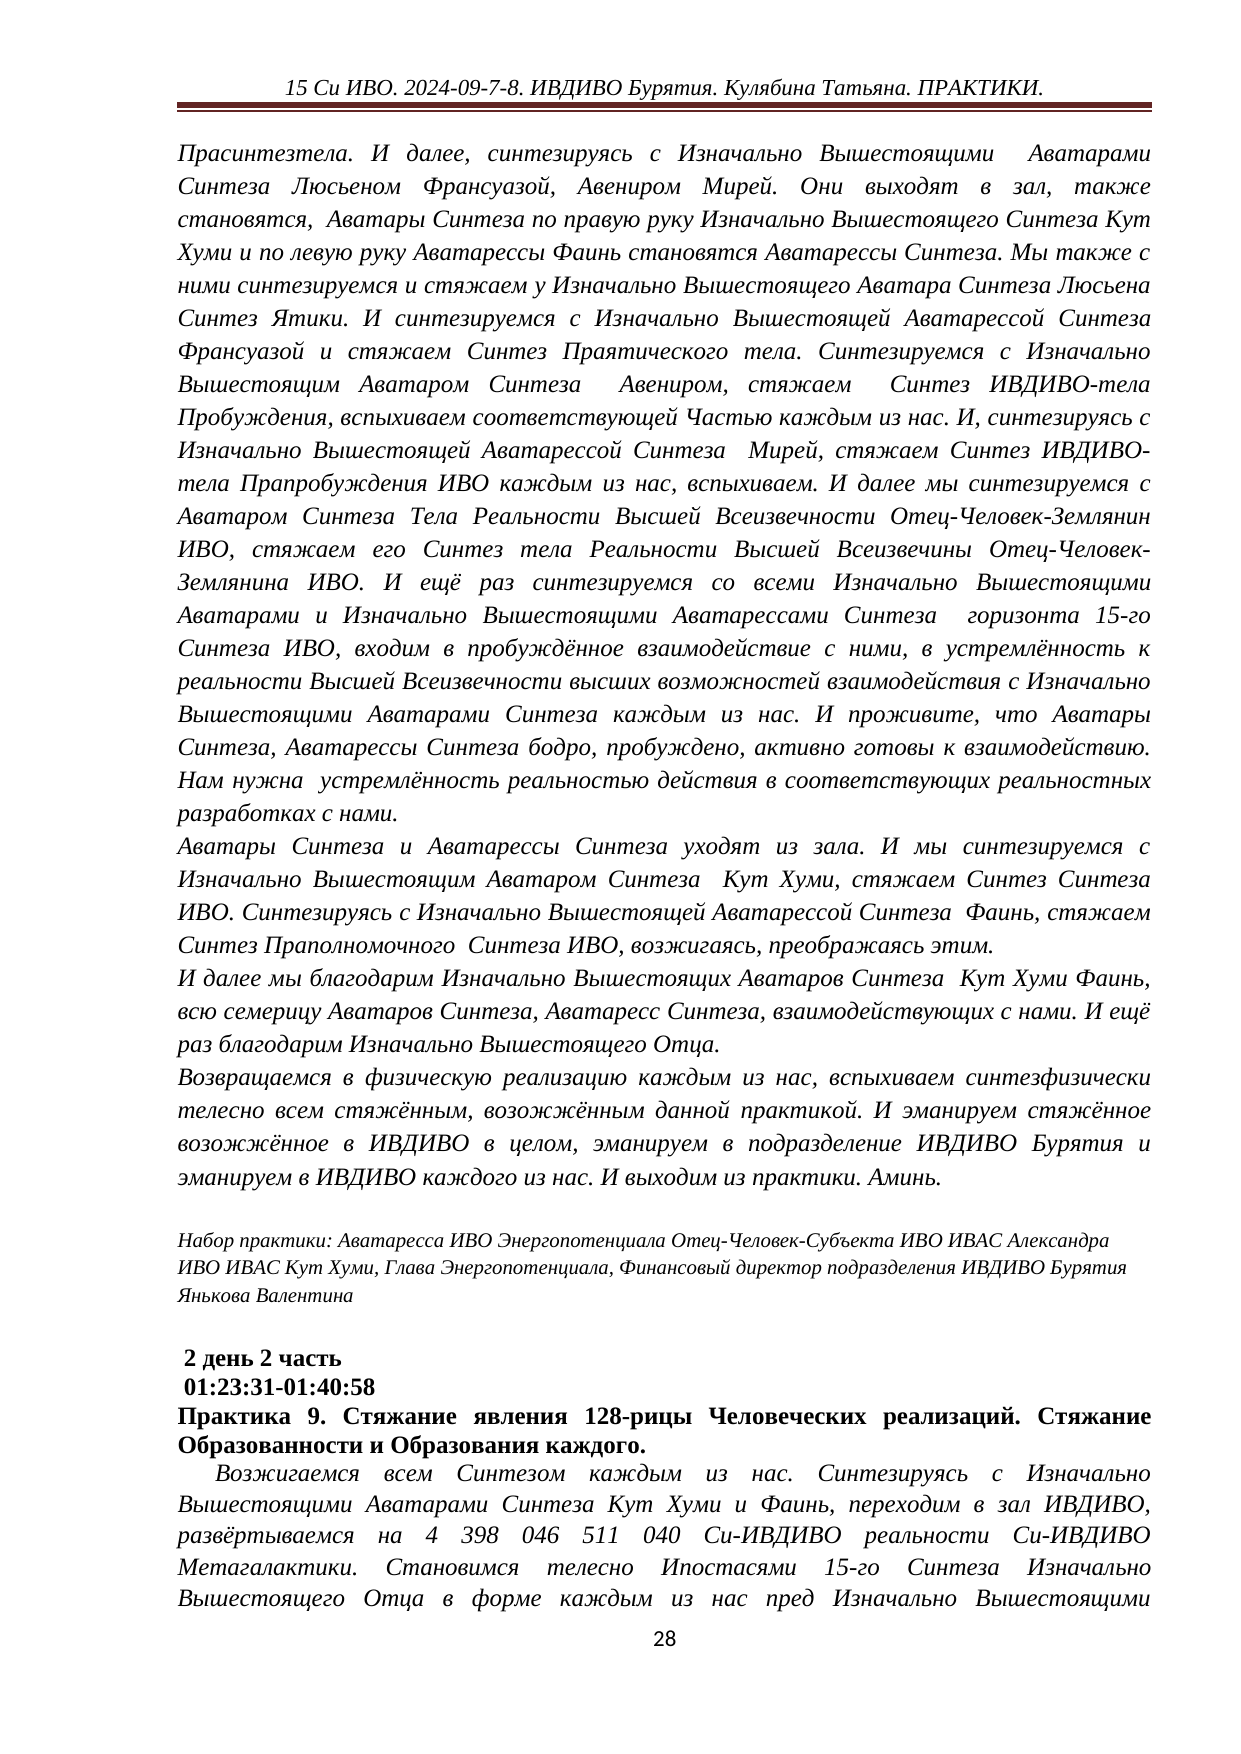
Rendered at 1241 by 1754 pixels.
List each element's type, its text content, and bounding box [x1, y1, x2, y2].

text Аватары Синтеза и Аватарессы Синтеза уходят из зала. И мы синтезируемся с Изначально Вышестоящим Аватаром Синтеза Кут Хуми, стяжаем Синтез Синтеза ИВО. Синтезируясь с Изначально Вышестоящей Аватарессой Синтеза Фаинь, стяжаем Синтез Праполномочного Синтеза ИВО, возжигаясь, преображаясь этим. [177, 831, 1152, 959]
text 2 день 2 часть [177, 1343, 1152, 1372]
text Возвращаемся в физическую реализацию каждым из нас, вспыхиваем синтезфизически телесно всем стяжённым, возожжённым данной практикой. И эманируем стяжённое возожжённое в ИВДИВО в целом, эманируем в подразделение ИВДИВО Бурятия и эманируем в ИВДИВО каждого из нас. И выходим из практики. Аминь. [177, 1062, 1152, 1190]
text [177, 1458, 1152, 1611]
text Практика 9. Стяжание явления 128-рицы Человеческих реализаций. Стяжание Образованности и Образования каждого. [177, 1401, 1152, 1458]
text И далее мы благодарим Изначально Вышестоящих Аватаров Синтеза Кут Хуми Фаинь, всю семерицу Аватаров Синтеза, Аватаресс Синтеза, взаимодействующих с нами. И ещё раз благодарим Изначально Вышестоящего Отца. [177, 963, 1152, 1058]
text 01:23:31-01:40:58 [177, 1372, 1152, 1401]
text Набор практики: Аватаресса ИВО Энергопотенциала Отец-Человек-Субъекта ИВО ИВАС Александра ИВО ИВАС Кут Хуми, Глава Энергопотенциала, Финансовый директор подразделения ИВДИВО Бурятия Янькова Валентина [177, 1228, 1152, 1307]
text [177, 138, 1152, 827]
